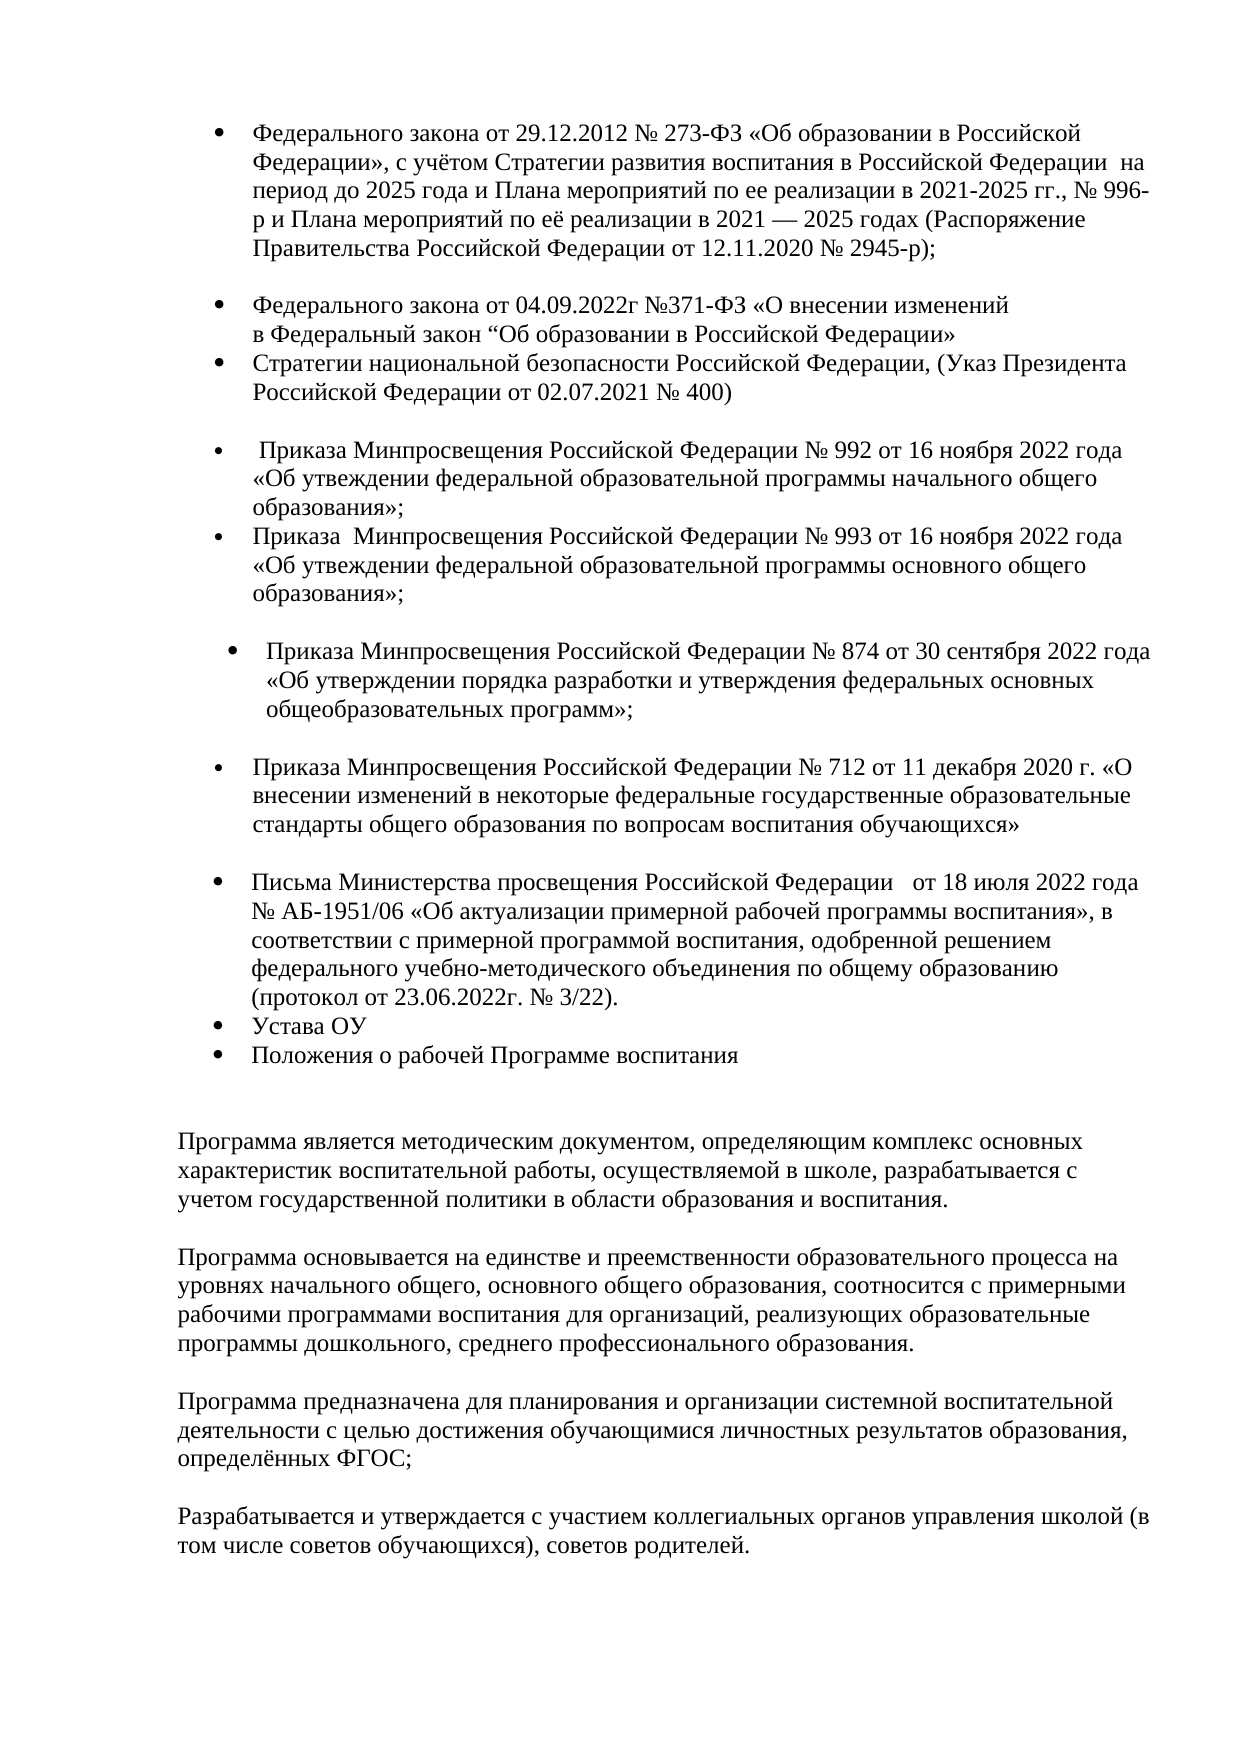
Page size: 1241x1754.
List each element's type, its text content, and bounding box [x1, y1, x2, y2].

list Приказа Минпросвещения Российской Федерации № 993 от 16 ноября 2022 года «Об утвеждении федеральной образовательной программы основного общего образования»; [215, 521, 1152, 607]
list Стратегии национальной безопасности Российской Федерации, (Указ Президента Российской Федерации от 02.07.2021 № 400) [215, 348, 1152, 406]
list Федерального закона от 29.12.2012 № 273-ФЗ «Об образовании в Российской Федерации», с учётом Стратегии развития воспитания в Российской Федерации на период до 2025 года и Плана мероприятий по ее реализации в 2021-2025 гг., № 996-р и Плана мероприятий по её реализации в 2021 — 2025 годах (Распоряжение Правительства Российской Федерации от 12.11.2020 № 2945-р); [215, 118, 1152, 262]
text Программа предназначена для планирования и организации системной воспитательной деятельности с целью достижения обучающимися личностных результатов образования, определённых ФГОС; [177, 1386, 1152, 1472]
text Программа является методическим документом, определяющим комплекс основных характеристик воспитательной работы, осуществляемой в школе, разрабатывается с учетом государственной политики в области образования и воспитания. [177, 1126, 1152, 1213]
list Приказа Минпросвещения Российской Федерации № 874 от 30 сентября 2022 года «Об утверждении порядка разработки и утверждения федеральных основных общеобразовательных программ»; [228, 636, 1152, 723]
list Федерального закона от 04.09.2022г №371-ФЗ «О внесении изменений в Федеральный закон “Об образовании в Российской Федерации» [215, 291, 1152, 348]
list Письма Министерства просвещения Российской Федерации от 18 июля 2022 года № АБ-1951/06 «Об актуализации примерной рабочей программы воспитания», в соответствии с примерной программой воспитания, одобренной решением федерального учебно-методического объединения по общему образованию (протокол от 23.06.2022г. № 3/22). [213, 867, 1152, 1011]
list Устава ОУ [213, 1011, 1152, 1040]
list Положения о рабочей Программе воспитания [213, 1040, 1152, 1068]
list Приказа Минпросвещения Российской Федерации № 992 от 16 ноября 2022 года «Об утвеждении федеральной образовательной программы начального общего образования»; [215, 435, 1152, 521]
list Приказа Минпросвещения Российской Федерации № 712 от 11 декабря 2020 г. «О внесении изменений в некоторые федеральные государственные образовательные стандарты общего образования по вопросам воспитания обучающихся» [215, 752, 1152, 838]
text Разрабатывается и утверждается с участием коллегиальных органов управления школой (в том числе советов обучающихся), советов родителей. [177, 1501, 1152, 1559]
text Программа основывается на единстве и преемственности образовательного процесса на уровнях начального общего, основного общего образования, соотносится с примерными рабочими программами воспитания для организаций, реализующих образовательные программы дошкольного, среднего профессионального образования. [177, 1242, 1152, 1357]
